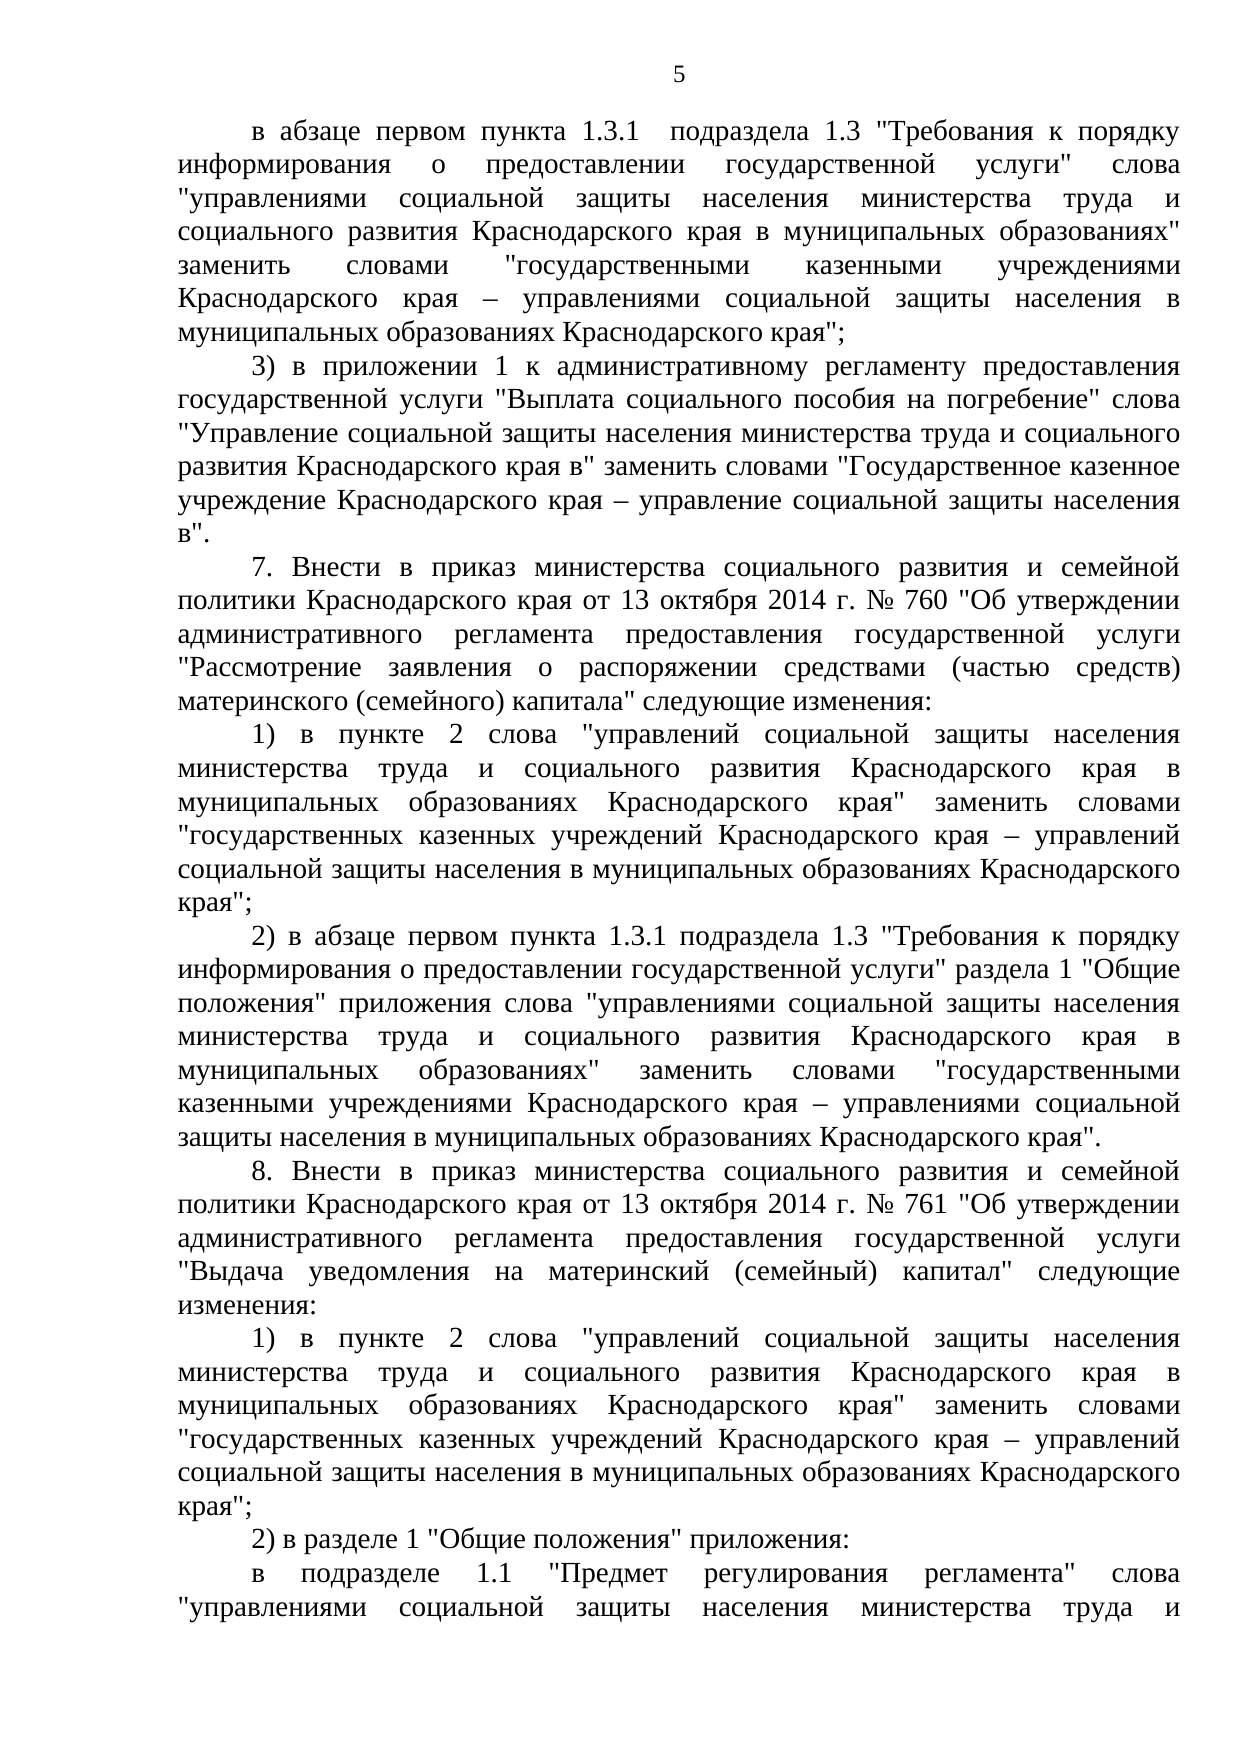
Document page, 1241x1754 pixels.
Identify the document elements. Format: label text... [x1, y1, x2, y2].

text 8. Внести в приказ министерства социального развития и семейной политики Краснодарского края от 13 октября 2014 г. № 761 "Об утверждении административного регламента предоставления государственной услуги "Выдача уведомления на материнский (семейный) капитал" следующие изменения: [177, 1153, 1181, 1320]
text 3) в приложении 1 к административному регламенту предоставления государственной услуги "Выплата социального пособия на погребение" слова "Управление социальной защиты населения министерства труда и социального развития Краснодарского края в" заменить словами "Государственное казенное учреждение Краснодарского края – управление социальной защиты населения в". [177, 348, 1181, 549]
text 1) в пункте 2 слова "управлений социальной защиты населения министерства труда и социального развития Краснодарского края в муниципальных образованиях Краснодарского края" заменить словами "государственных казенных учреждений Краснодарского края – управлений социальной защиты населения в муниципальных образованиях Краснодарского края"; [177, 1320, 1181, 1522]
text 2) в абзаце первом пункта 1.3.1 подраздела 1.3 "Требования к порядку информирования о предоставлении государственной услуги" раздела 1 "Общие положения" приложения слова "управлениями социальной защиты населения министерства труда и социального развития Краснодарского края в муниципальных образованиях" заменить словами "государственными казенными учреждениями Краснодарского края – управлениями социальной защиты населения в муниципальных образованиях Краснодарского края". [177, 918, 1181, 1153]
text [177, 1555, 1181, 1622]
text 7. Внести в приказ министерства социального развития и семейной политики Краснодарского края от 13 октября 2014 г. № 760 "Об утверждении административного регламента предоставления государственной услуги "Рассмотрение заявления о распоряжении средствами (частью средств) материнского (семейного) капитала" следующие изменения: [177, 549, 1181, 717]
text 1) в пункте 2 слова "управлений социальной защиты населения министерства труда и социального развития Краснодарского края в муниципальных образованиях Краснодарского края" заменить словами "государственных казенных учреждений Краснодарского края – управлений социальной защиты населения в муниципальных образованиях Краснодарского края"; [177, 717, 1181, 918]
text в абзаце первом пункта 1.3.1 подраздела 1.3 "Требования к порядку информирования о предоставлении государственной услуги" слова "управлениями социальной защиты населения министерства труда и социального развития Краснодарского края в муниципальных образованиях" заменить словами "государственными казенными учреждениями Краснодарского края – управлениями социальной защиты населения в муниципальных образованиях Краснодарского края"; [177, 113, 1181, 348]
text 2) в разделе 1 "Общие положения" приложения: [177, 1522, 1181, 1555]
